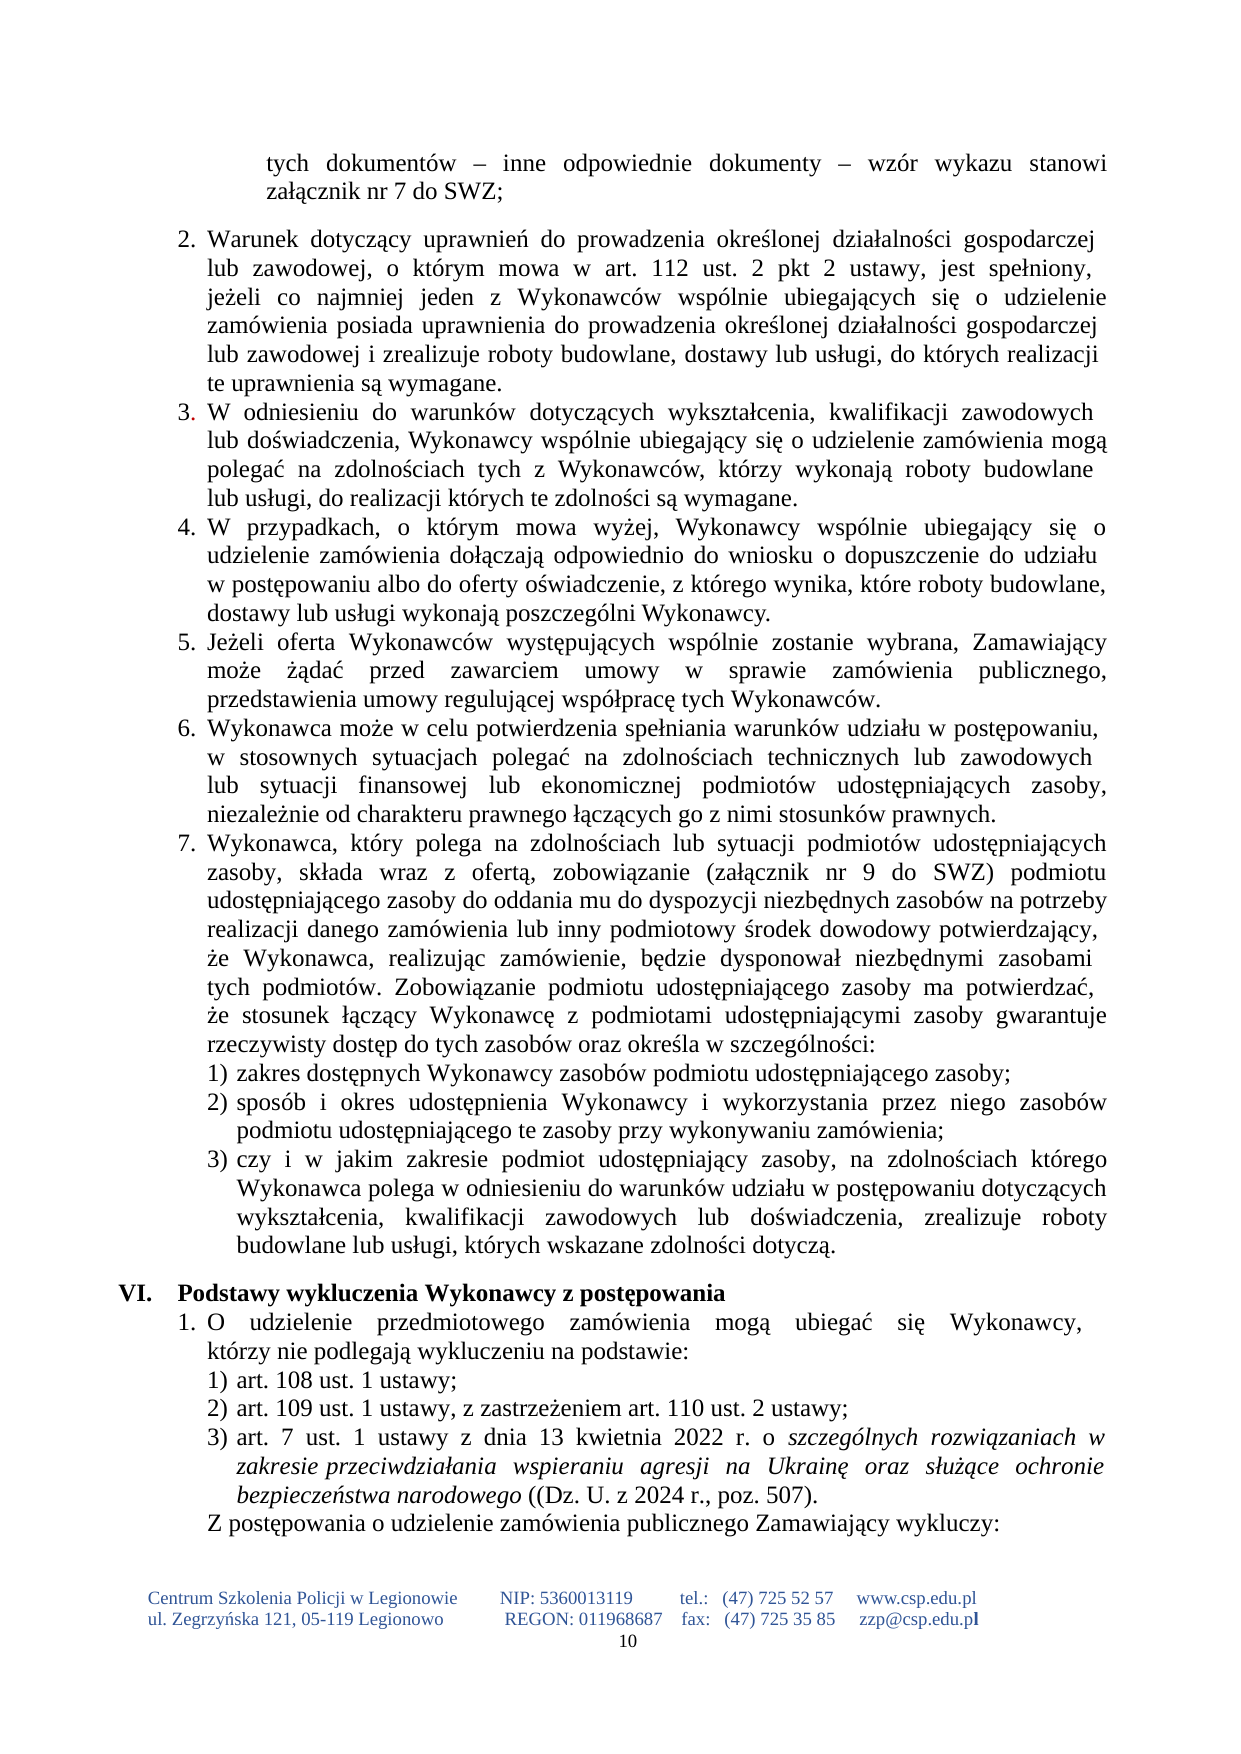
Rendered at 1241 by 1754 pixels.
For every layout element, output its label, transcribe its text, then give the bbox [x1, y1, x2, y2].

text 1) art. 108 ust. 1 ustawy; [207, 1365, 1107, 1393]
text 4. W przypadkach, o którym mowa wyżej, Wykonawcy wspólnie ubiegający się o udzielenie zamówienia dołączają odpowiednio do wniosku o dopuszczenie do udziału w postępowaniu albo do oferty oświadczenie, z którego wynika, które roboty budowlane, dostawy lub usługi wykonają poszczególni Wykonawcy. [177, 512, 1107, 627]
text 3) art. 7 ust. 1 ustawy z dnia 13 kwietnia 2022 r. o szczególnych rozwiązaniach w zakresie przeciwdziałania wspieraniu agresji na Ukrainę oraz służące ochronie bezpieczeństwa narodowego ((Dz. U. z 2024 r., poz. 507). [207, 1422, 1107, 1508]
text 2) art. 109 ust. 1 ustawy, z zastrzeżeniem art. 110 ust. 2 ustawy; [207, 1393, 1107, 1422]
text VI. Podstawy wykluczenia Wykonawcy z postępowania [118, 1278, 1107, 1307]
text 7. Wykonawca, który polega na zdolnościach lub sytuacji podmiotów udostępniających zasoby, składa wraz z ofertą, zobowiązanie (załącznik nr 9 do SWZ) podmiotu udostępniającego zasoby do oddania mu do dyspozycji niezbędnych zasobów na potrzeby realizacji danego zamówienia lub inny podmiotowy środek dowodowy potwierdzający, że Wykonawca, realizując zamówienie, będzie dysponował niezbędnymi zasobami tych podmiotów. Zobowiązanie podmiotu udostępniającego zasoby ma potwierdzać, że stosunek łączący Wykonawcę z podmiotami udostępniającymi zasoby gwarantuje rzeczywisty dostęp do tych zasobów oraz określa w szczególności: [177, 828, 1107, 1058]
text 3) czy i w jakim zakresie podmiot udostępniający zasoby, na zdolnościach którego Wykonawca polega w odniesieniu do warunków udziału w postępowaniu dotyczących wykształcenia, kwalifikacji zawodowych lub doświadczenia, zrealizuje roboty budowlane lub usługi, których wskazane zdolności dotyczą. [207, 1144, 1107, 1259]
text 5. Jeżeli oferta Wykonawców występujących wspólnie zostanie wybrana, Zamawiający może żądać przed zawarciem umowy w sprawie zamówienia publicznego, przedstawienia umowy regulującej współpracę tych Wykonawców. [177, 627, 1107, 713]
list Warunek dotyczący uprawnień do prowadzenia określonej działalności gospodarczej lub zawodowej, o którym mowa w art. 112 ust. 2 pkt 2 ustawy, jest spełniony, jeżeli co najmniej jeden z Wykonawców wspólnie ubiegających się o udzielenie zamówienia posiada uprawnienia do prowadzenia określonej działalności gospodarczej lub zawodowej i zrealizuje roboty budowlane, dostawy lub usługi, do których realizacji te uprawnienia są wymagane. [177, 224, 1107, 397]
text 1) zakres dostępnych Wykonawcy zasobów podmiotu udostępniającego zasoby; [207, 1058, 1107, 1087]
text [236, 148, 1107, 205]
text 1. O udzielenie przedmiotowego zamówienia mogą ubiegać się Wykonawcy, którzy nie podlegają wykluczeniu na podstawie: [177, 1307, 1107, 1365]
text Z postępowania o udzielenie zamówienia publicznego Zamawiający wykluczy: [207, 1508, 1107, 1537]
text 2) sposób i okres udostępnienia Wykonawcy i wykorzystania przez niego zasobów podmiotu udostępniającego te zasoby przy wykonywaniu zamówienia; [207, 1087, 1107, 1144]
text 6. Wykonawca może w celu potwierdzenia spełniania warunków udziału w postępowaniu, w stosownych sytuacjach polegać na zdolnościach technicznych lub zawodowych lub sytuacji finansowej lub ekonomicznej podmiotów udostępniających zasoby, niezależnie od charakteru prawnego łączących go z nimi stosunków prawnych. [177, 713, 1107, 828]
text 3. W odniesieniu do warunków dotyczących wykształcenia, kwalifikacji zawodowych lub doświadczenia, Wykonawcy wspólnie ubiegający się o udzielenie zamówienia mogą polegać na zdolnościach tych z Wykonawców, którzy wykonają roboty budowlane lub usługi, do realizacji których te zdolności są wymagane. [177, 397, 1107, 512]
